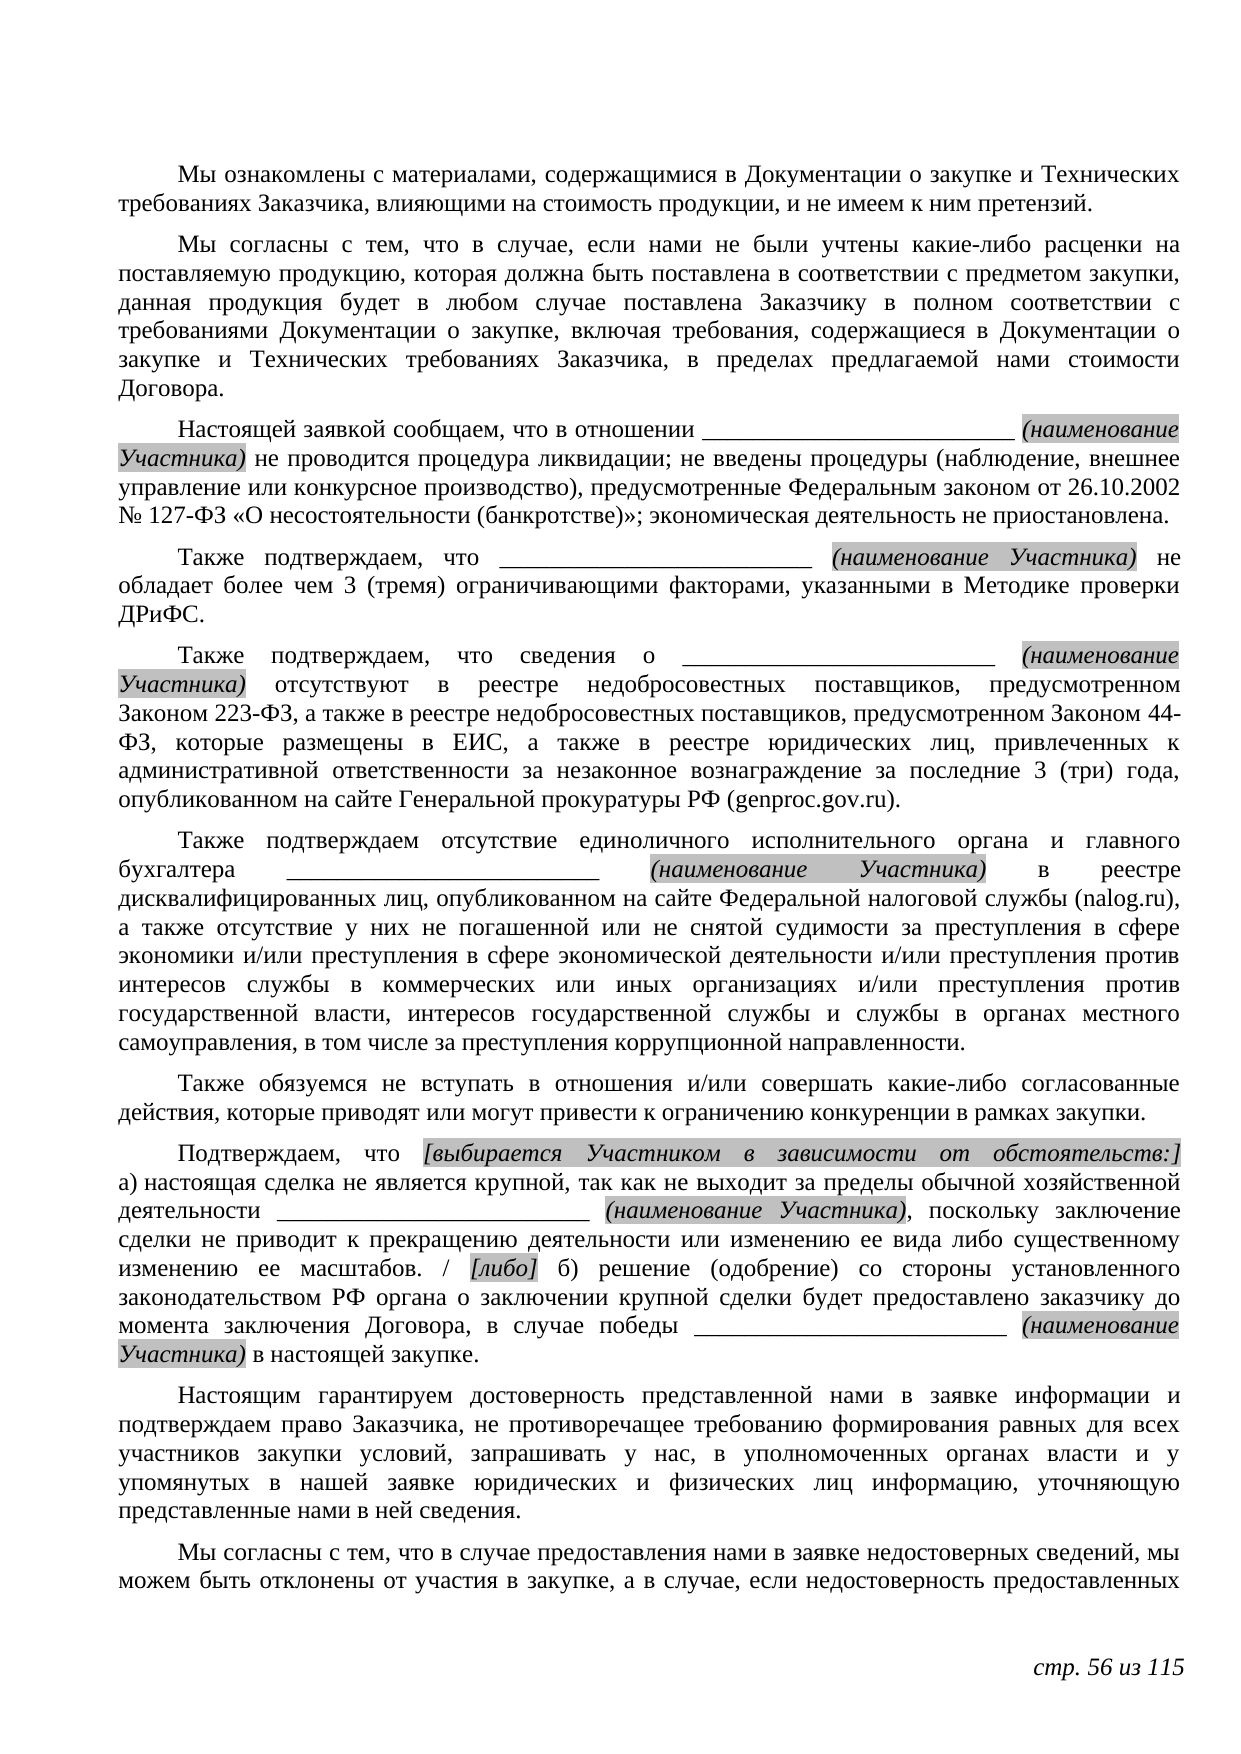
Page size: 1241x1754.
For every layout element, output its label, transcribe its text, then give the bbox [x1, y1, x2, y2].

text Мы ознакомлены с материалами, содержащимися в Документации о закупке и Технических требованиях Заказчика, влияющими на стоимость продукции, и не имеем к ним претензий. [118, 159, 1181, 217]
text Настоящей заявкой сообщаем, что в отношении _________________________ (наименование Участника) не проводится процедура ликвидации; не введены процедуры (наблюдение, внешнее управление или конкурсное производство), предусмотренные Федеральным законом от 26.10.2002 № 127-ФЗ «О несостоятельности (банкротстве)»; экономическая деятельность не приостановлена. [118, 414, 1181, 529]
text Подтверждаем, что [выбирается Участником в зависимости от обстоятельств:] а) настоящая сделка не является крупной, так как не выходит за пределы обычной хозяйственной деятельности _________________________ (наименование Участника), поскольку заключение сделки не приводит к прекращению деятельности или изменению ее вида либо существенному изменению ее масштабов. / [либо] б) решение (одобрение) со стороны установленного законодательством РФ органа о заключении крупной сделки будет предоставлено заказчику до момента заключения Договора, в случае победы _________________________ (наименование Участника) в настоящей закупке. [118, 1138, 1181, 1368]
text Мы согласны с тем, что в случае, если нами не были учтены какие-либо расценки на поставляемую продукцию, которая должна быть поставлена в соответствии с предметом закупки, данная продукция будет в любом случае поставлена Заказчику в полном соответствии с требованиями Документации о закупке, включая требования, содержащиеся в Документации о закупке и Технических требованиях Заказчика, в пределах предлагаемой нами стоимости Договора. [118, 229, 1181, 402]
text Также подтверждаем, что сведения о _________________________ (наименование Участника) отсутствуют в реестре недобросовестных поставщиков, предусмотренном Законом 223-ФЗ, а также в реестре недобросовестных поставщиков, предусмотренном Законом 44-ФЗ, которые размещены в ЕИС, а также в реестре юридических лиц, привлеченных к административной ответственности за незаконное вознаграждение за последние 3 (три) года, опубликованном на сайте Генеральной прокуратуры РФ (genproc.gov.ru). [118, 641, 1181, 813]
text Также подтверждаем отсутствие единоличного исполнительного органа и главного бухгалтера _________________________ (наименование Участника) в реестре дисквалифицированных лиц, опубликованном на сайте Федеральной налоговой службы (nalog.ru), а также отсутствие у них не погашенной или не снятой судимости за преступления в сфере экономики и/или преступления в сфере экономической деятельности и/или преступления против интересов службы в коммерческих или иных организациях и/или преступления против государственной власти, интересов государственной службы и службы в органах местного самоуправления, в том числе за преступления коррупционной направленности. [118, 826, 1181, 1056]
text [118, 1537, 1181, 1594]
text Также обязуемся не вступать в отношения и/или совершать какие-либо согласованные действия, которые приводят или могут привести к ограничению конкуренции в рамках закупки. [118, 1068, 1181, 1126]
text Также подтверждаем, что _________________________ (наименование Участника) не обладает более чем 3 (тремя) ограничивающими факторами, указанными в Методике проверки ДРиФС. [118, 542, 1181, 628]
text Настоящим гарантируем достоверность представленной нами в заявке информации и подтверждаем право Заказчика, не противоречащее требованию формирования равных для всех участников закупки условий, запрашивать у нас, в уполномоченных органах власти и у упомянутых в нашей заявке юридических и физических лиц информацию, уточняющую представленные нами в ней сведения. [118, 1381, 1181, 1524]
